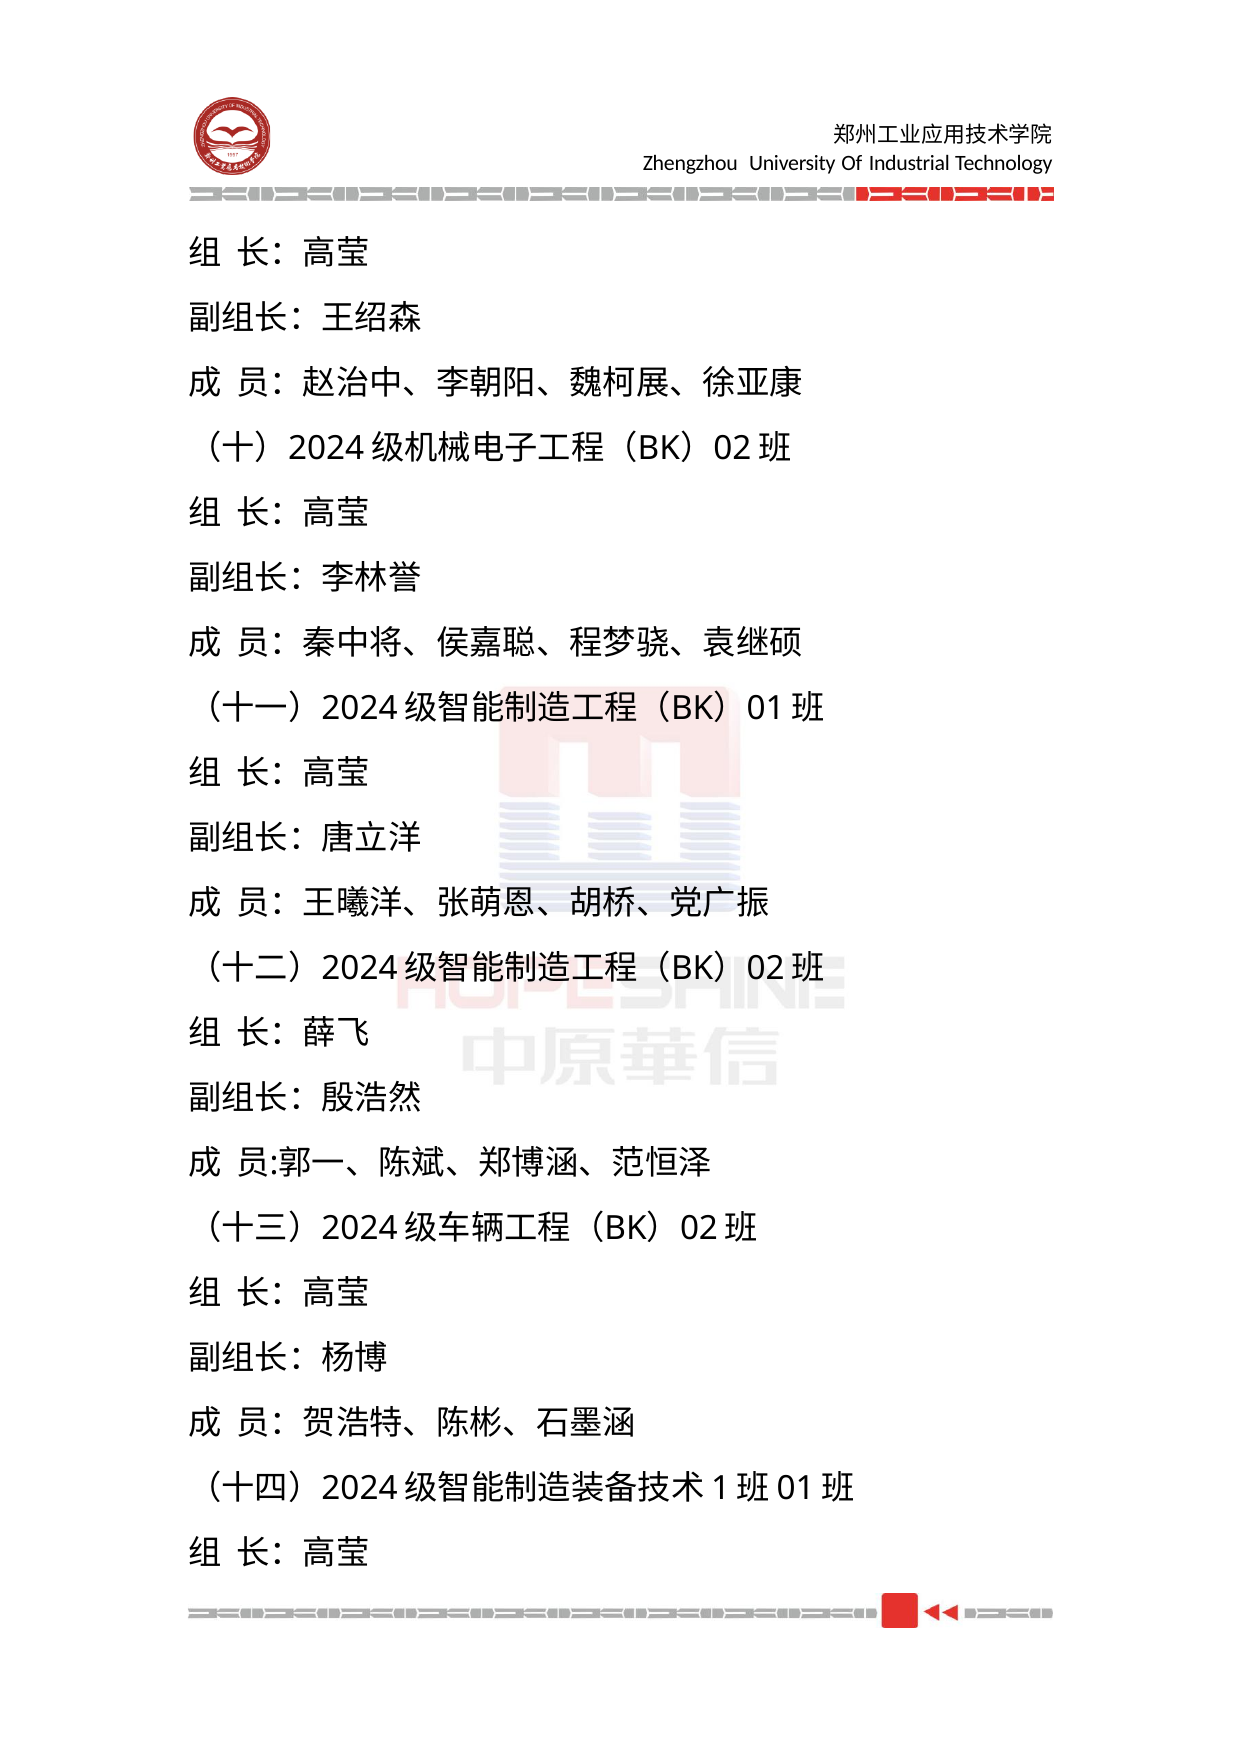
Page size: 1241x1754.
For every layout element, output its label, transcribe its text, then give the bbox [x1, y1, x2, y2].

list （十）2024级机械电子工程（BK）02班 [188, 413, 1052, 478]
list 组 长：高莹 [188, 1518, 1052, 1583]
list 成 员:郭一、陈斌、郑博涵、范恒泽 [188, 1128, 1052, 1193]
list 成 员：贺浩特、陈彬、石墨涵 [188, 1388, 1052, 1453]
list （十一）2024级智能制造工程（BK）01班 [188, 673, 1052, 738]
list 副组长：李林誉 [188, 543, 1052, 608]
list 副组长：殷浩然 [188, 1063, 1052, 1128]
text 成 员：赵治中、李朝阳、魏柯展、徐亚康 [188, 348, 1052, 413]
text 组 长：高莹 [188, 218, 1052, 283]
list 成 员：秦中将、侯嘉聪、程梦骁、袁继硕 [188, 608, 1052, 673]
list 副组长：唐立洋 [188, 803, 1052, 868]
list 组 长：薛飞 [188, 998, 1052, 1063]
picture [187, 1593, 1053, 1628]
list 组 长：高莹 [188, 1258, 1052, 1323]
list 组 长：高莹 [188, 738, 1052, 803]
picture [193, 97, 271, 175]
list 成 员：王曦洋、张萌恩、胡桥、党广振 [188, 868, 1052, 933]
list （十三）2024级车辆工程（BK）02班 [188, 1193, 1052, 1258]
text 副组长：王绍森 [188, 283, 1052, 348]
list 组 长：高莹 [188, 478, 1052, 543]
list （十二）2024级智能制造工程（BK）02班 [188, 933, 1052, 998]
list （十四）2024级智能制造装备技术1班01班 [188, 1453, 1052, 1518]
list 副组长：杨博 [188, 1323, 1052, 1388]
picture [189, 187, 1054, 201]
